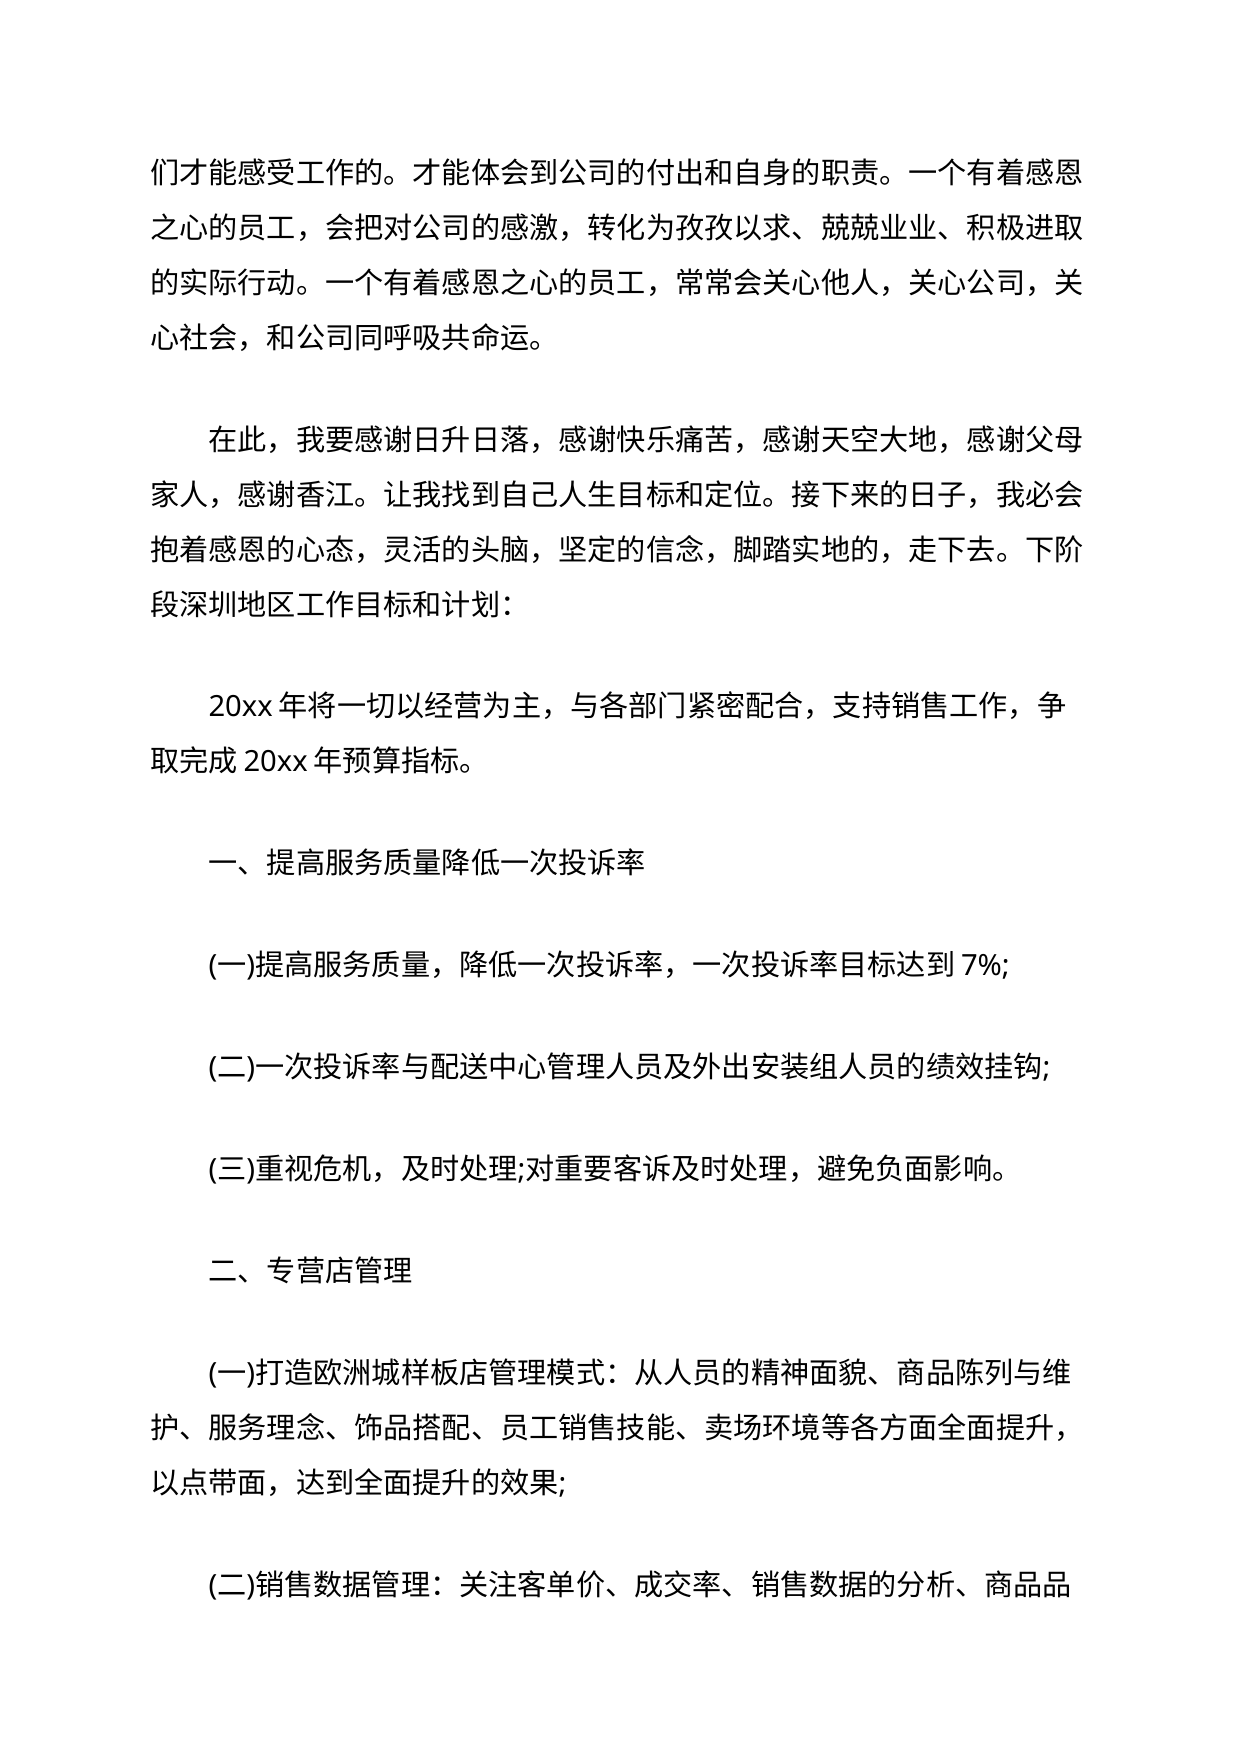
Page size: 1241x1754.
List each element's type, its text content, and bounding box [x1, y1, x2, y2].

text (二)一次投诉率与配送中心管理人员及外出安装组人员的绩效挂钩; [150, 1044, 1090, 1086]
text (三)重视危机，及时处理;对重要客诉及时处理，避免负面影响。 [150, 1146, 1090, 1188]
text (一)打造欧洲城样板店管理模式：从人员的精神面貌、商品陈列与维护、服务理念、饰品搭配、员工销售技能、卖场环境等各方面全面提升，以点带面，达到全面提升的效果; [150, 1349, 1090, 1502]
text 一、提高服务质量降低一次投诉率 [150, 840, 1090, 882]
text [150, 1561, 1090, 1604]
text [150, 150, 1090, 357]
text (一)提高服务质量，降低一次投诉率，一次投诉率目标达到7%; [150, 942, 1090, 984]
text 在此，我要感谢日升日落，感谢快乐痛苦，感谢天空大地，感谢父母家人，感谢香江。让我找到自己人生目标和定位。接下来的日子，我必会抱着感恩的心态，灵活的头脑，坚定的信念，脚踏实地的，走下去。下阶段深圳地区工作目标和计划： [150, 416, 1090, 623]
text 二、专营店管理 [150, 1248, 1090, 1290]
text 20xx年将一切以经营为主，与各部门紧密配合，支持销售工作，争取完成20xx年预算指标。 [150, 683, 1090, 780]
